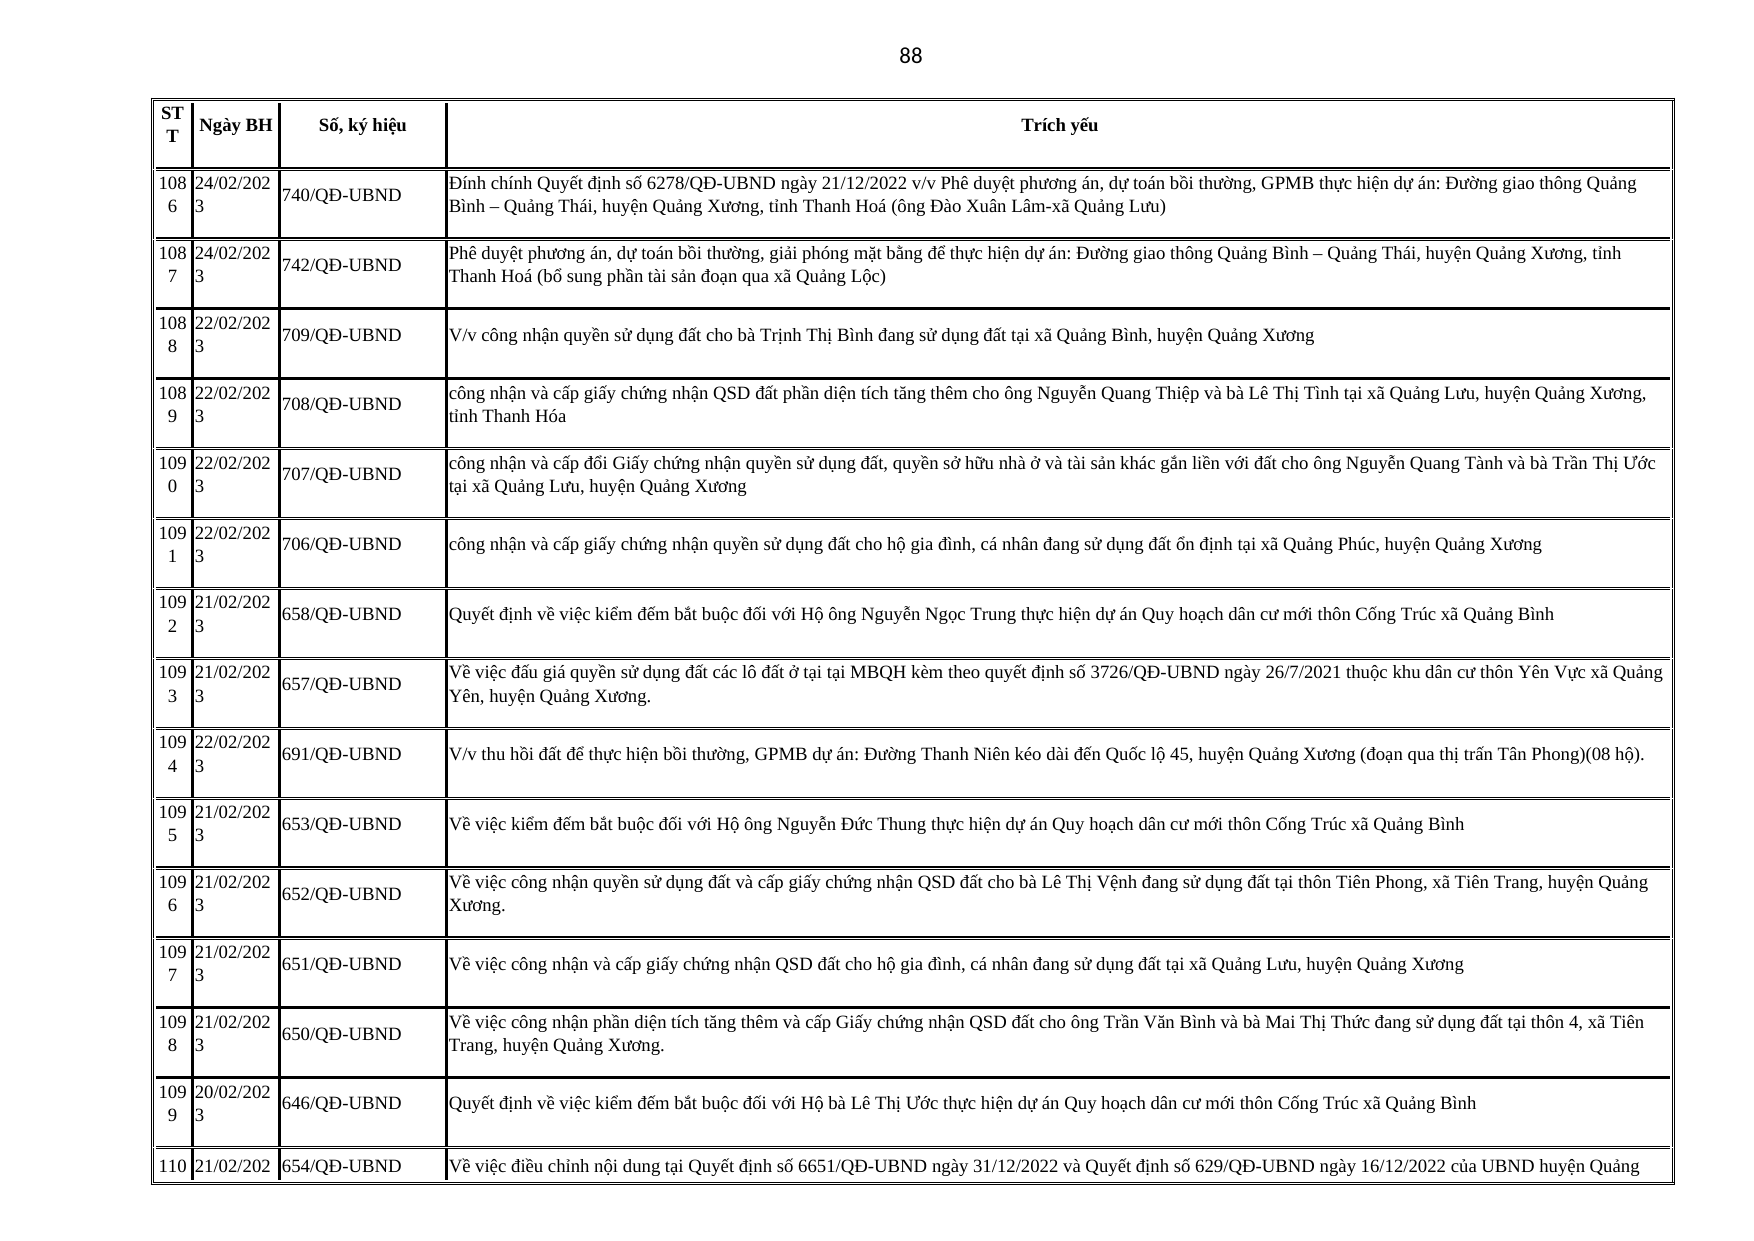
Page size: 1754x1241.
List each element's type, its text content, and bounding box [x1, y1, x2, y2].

table_header Số, ký hiệu [279, 101, 446, 167]
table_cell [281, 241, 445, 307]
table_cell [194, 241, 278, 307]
table_header STT [154, 101, 192, 167]
table_header Trích yếu [446, 101, 1672, 167]
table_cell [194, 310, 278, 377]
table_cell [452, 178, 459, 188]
table_header Ngày BH [192, 101, 279, 167]
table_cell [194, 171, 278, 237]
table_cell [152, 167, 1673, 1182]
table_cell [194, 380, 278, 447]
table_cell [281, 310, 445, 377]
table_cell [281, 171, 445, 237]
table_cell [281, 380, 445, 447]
